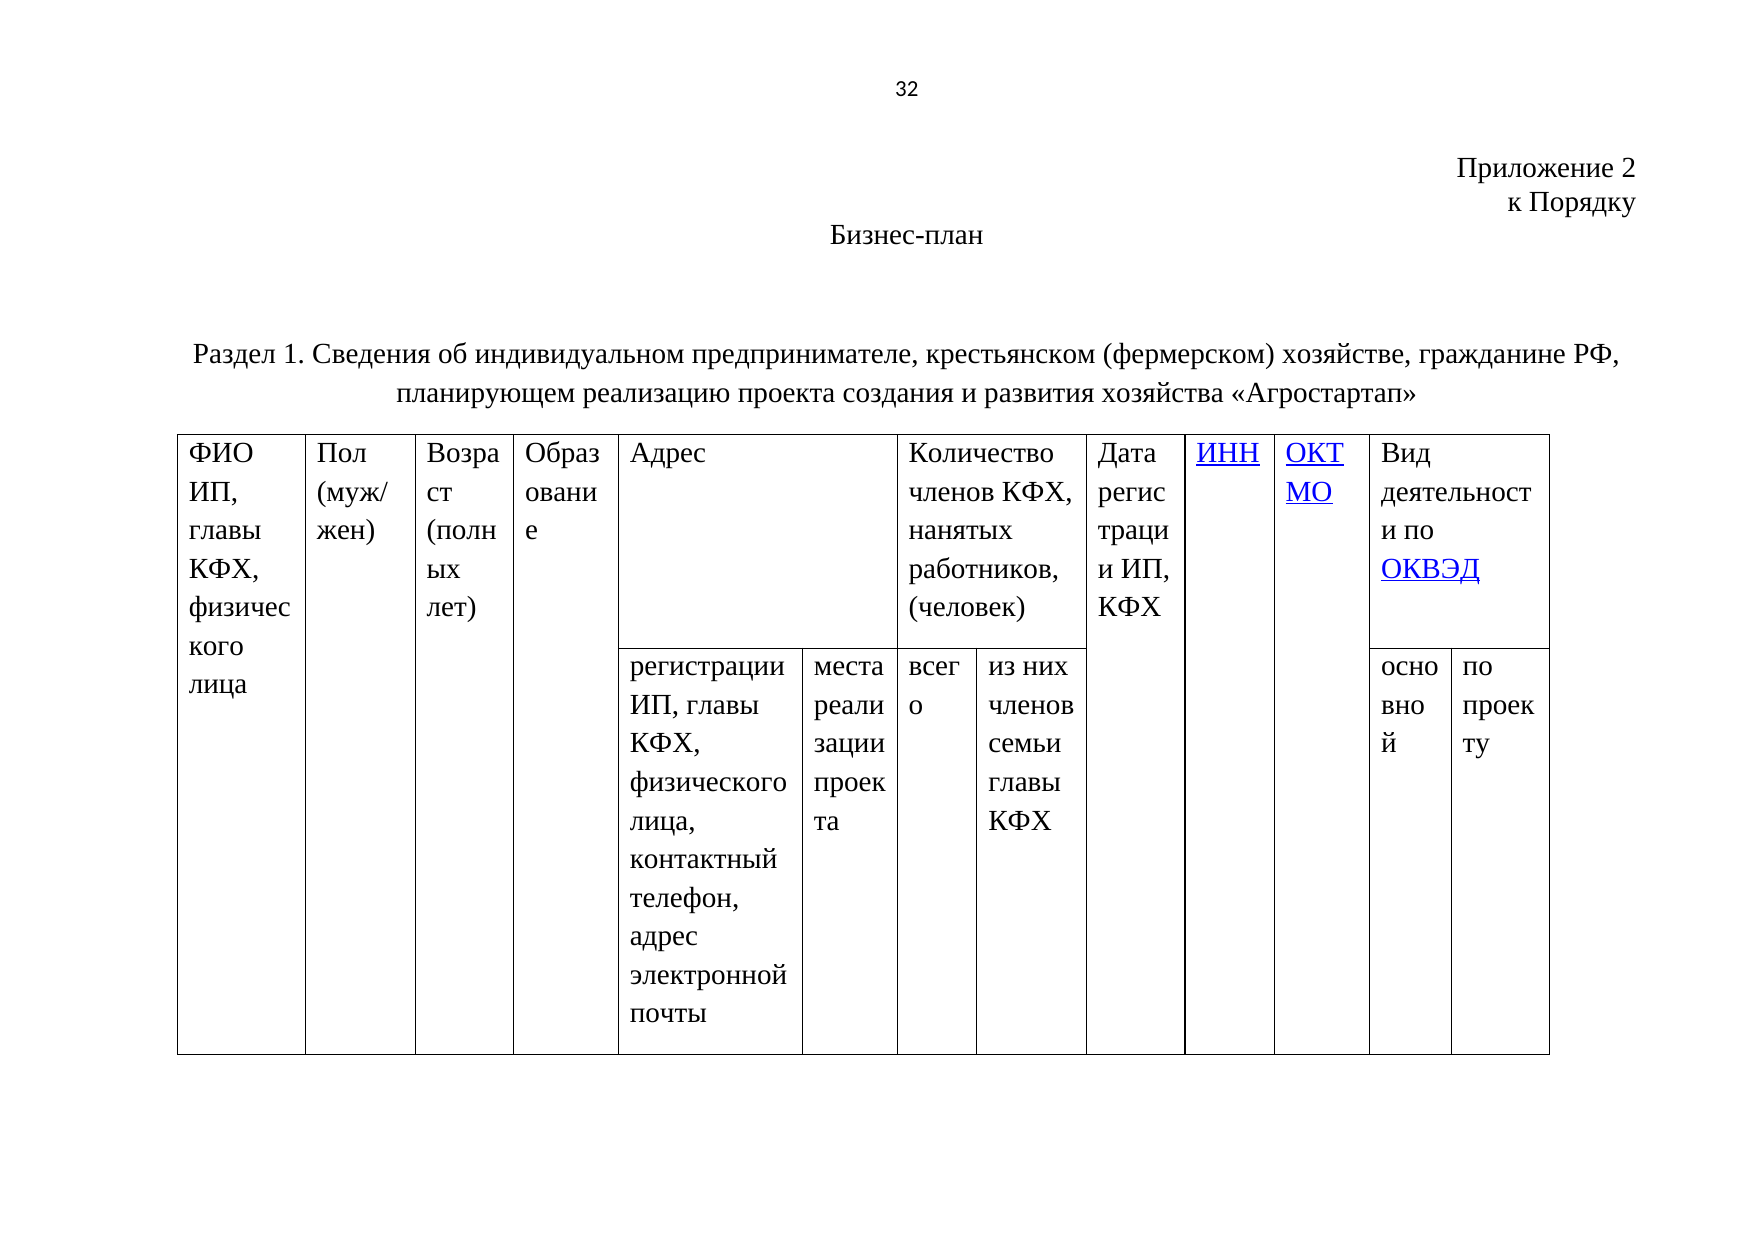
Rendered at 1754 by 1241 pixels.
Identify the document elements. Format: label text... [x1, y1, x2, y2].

table_header Адрес [619, 435, 897, 647]
text Бизнес-план [177, 217, 1636, 251]
table_cell регистрации ИП, главы КФХ, физического лица, контактный телефон, адрес электронной почты [619, 649, 802, 1054]
table_header Вид деятельности по ОКВЭД [1370, 435, 1549, 647]
text Раздел 1. Сведения об индивидуальном предпринимателе, крестьянском (фермерском) хозяйстве, гражданине РФ, планирующем реализацию проекта создания и развития хозяйства «Агростартап» [177, 336, 1636, 408]
table_cell основной [1370, 649, 1451, 1054]
text к Порядку [177, 184, 1636, 217]
table_cell из них членов семьи главы КФХ [977, 649, 1086, 1054]
table_header ОКТМО [1275, 435, 1369, 1054]
text Приложение 2 [177, 150, 1636, 184]
table_cell по проекту [1452, 649, 1549, 1054]
table_header Дата регистрации ИП, КФХ [1087, 435, 1184, 1054]
table_header Образование [514, 435, 618, 1054]
table_cell места реализации проекта [803, 649, 897, 1054]
table_header Пол (муж/ жен) [306, 435, 415, 1054]
table_cell всего [898, 649, 976, 1054]
table_header Количество членов КФХ, нанятых работников, (человек) [898, 435, 1086, 647]
table_header Возраст (полных лет) [416, 435, 513, 1054]
table_header ФИО ИП, главы КФХ, физического лица [178, 435, 305, 1054]
table_header ИНН [1186, 435, 1274, 1054]
